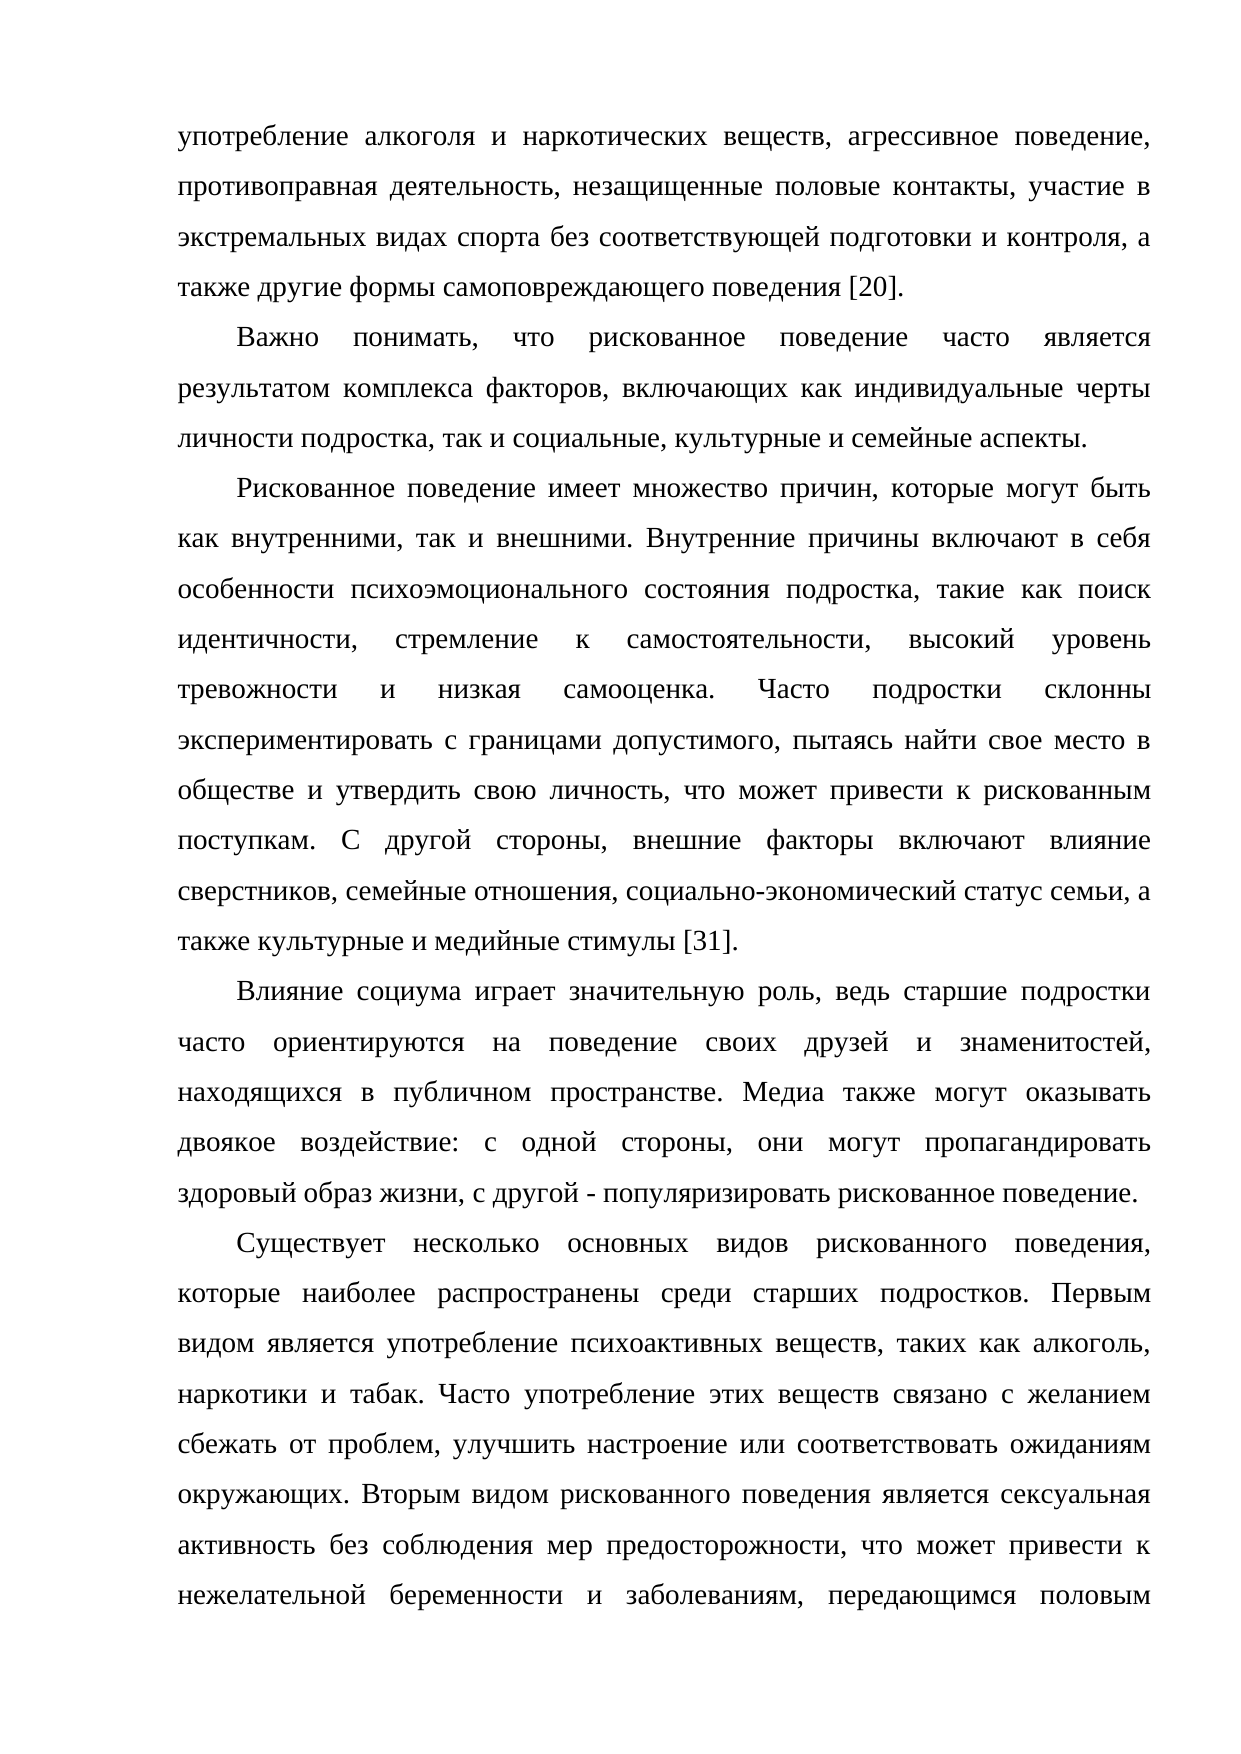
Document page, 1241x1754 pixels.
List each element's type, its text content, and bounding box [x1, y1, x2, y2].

text Важно понимать, что рискованное поведение часто является результатом комплекса факторов, включающих как индивидуальные черты личности подростка, так и социальные, культурные и семейные аспекты. [177, 319, 1152, 453]
text Влияние социума играет значительную роль, ведь старшие подростки часто ориентируются на поведение своих друзей и знаменитостей, находящихся в публичном пространстве. Медиа также могут оказывать двоякое воздействие: с одной стороны, они могут пропагандировать здоровый образ жизни, с другой - популяризировать рискованное поведение. [177, 973, 1152, 1208]
text Рискованное поведение имеет множество причин, которые могут быть как внутренними, так и внешними. Внутренние причины включают в себя особенности психоэмоционального состояния подростка, такие как поиск идентичности, стремление к самостоятельности, высокий уровень тревожности и низкая самооценка. Часто подростки склонны экспериментировать с границами допустимого, пытаясь найти свое место в обществе и утвердить свою личность, что может привести к рискованным поступкам. С другой стороны, внешние факторы включают влияние сверстников, семейные отношения, социально-экономический статус семьи, а также культурные и медийные стимулы [31]. [177, 470, 1152, 957]
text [177, 1225, 1152, 1611]
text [177, 118, 1152, 303]
